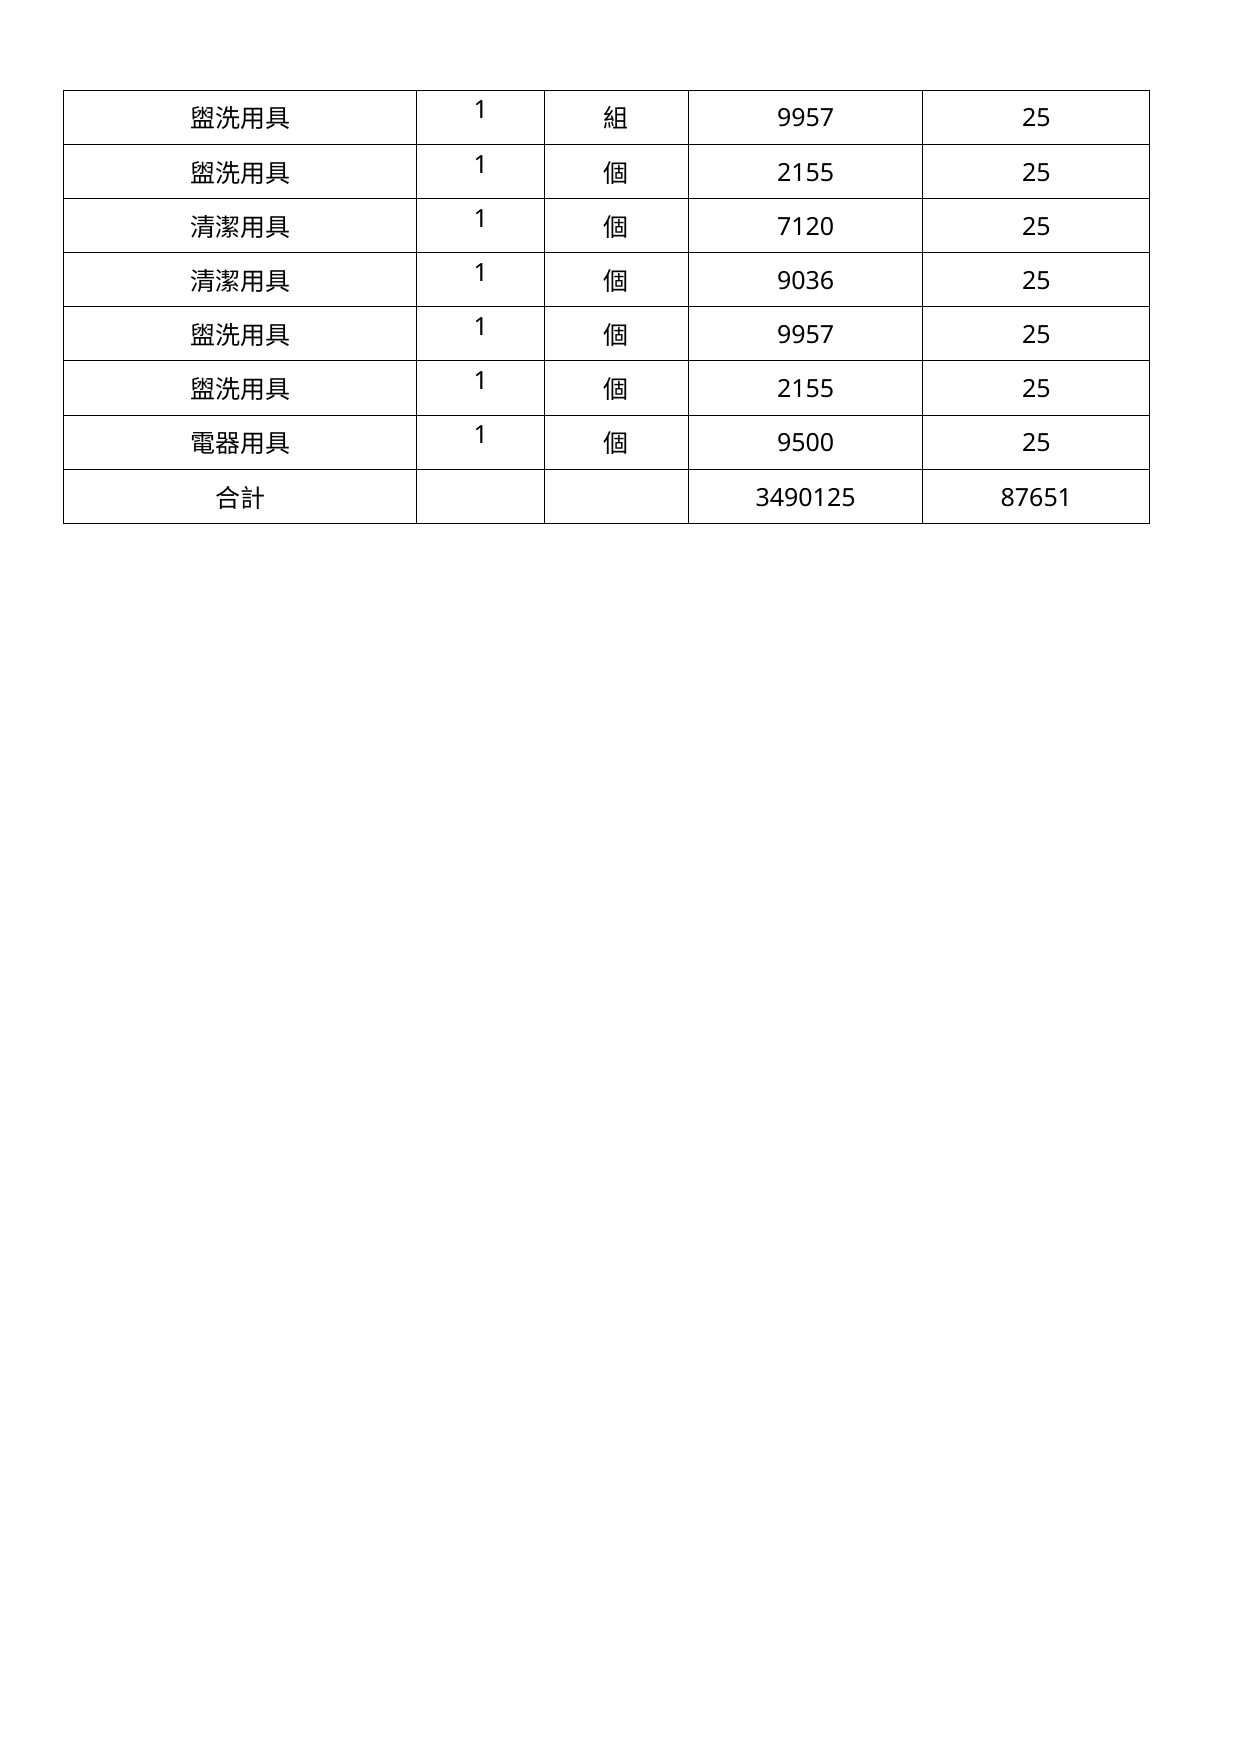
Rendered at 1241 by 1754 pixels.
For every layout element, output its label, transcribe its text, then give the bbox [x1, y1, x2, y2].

table_cell 盥洗用具 [64, 361, 416, 414]
table_cell 25 [923, 416, 1149, 469]
table_cell 3490125 [689, 470, 922, 523]
table_cell 25 [923, 199, 1149, 252]
table_cell 25 [923, 361, 1149, 414]
table_cell 個 [545, 253, 688, 306]
table_cell 9957 [689, 307, 922, 360]
table_cell 9957 [689, 91, 922, 144]
table_cell 87651 [923, 470, 1149, 523]
table_cell 1 [417, 361, 544, 414]
table_cell 2155 [689, 361, 922, 414]
table_cell 清潔用具 [64, 199, 416, 252]
table_cell 9500 [689, 416, 922, 469]
table_cell 25 [923, 145, 1149, 198]
table_cell 25 [923, 307, 1149, 360]
table_cell 盥洗用具 [64, 307, 416, 360]
table_cell 9036 [689, 253, 922, 306]
table_cell 個 [545, 361, 688, 414]
table_cell 1 [417, 307, 544, 360]
table_cell 個 [545, 416, 688, 469]
table_cell 清潔用具 [64, 253, 416, 306]
table_cell 1 [417, 145, 544, 198]
table_cell 合計 [64, 470, 416, 523]
table_cell 盥洗用具 [64, 145, 416, 198]
table_cell 個 [545, 199, 688, 252]
table_cell [545, 470, 688, 523]
table_cell 1 [417, 199, 544, 252]
table_cell 盥洗用具 [64, 91, 416, 144]
table_cell 7120 [689, 199, 922, 252]
table_cell 1 [417, 253, 544, 306]
table_cell 組 [545, 91, 688, 144]
table_cell 1 [417, 416, 544, 469]
table_cell 1 [417, 91, 544, 144]
table_cell 25 [923, 91, 1149, 144]
table_cell 電器用具 [64, 416, 416, 469]
table_cell [417, 470, 544, 523]
table_cell 個 [545, 145, 688, 198]
table_cell 個 [545, 307, 688, 360]
table_cell 2155 [689, 145, 922, 198]
table_cell 25 [923, 253, 1149, 306]
